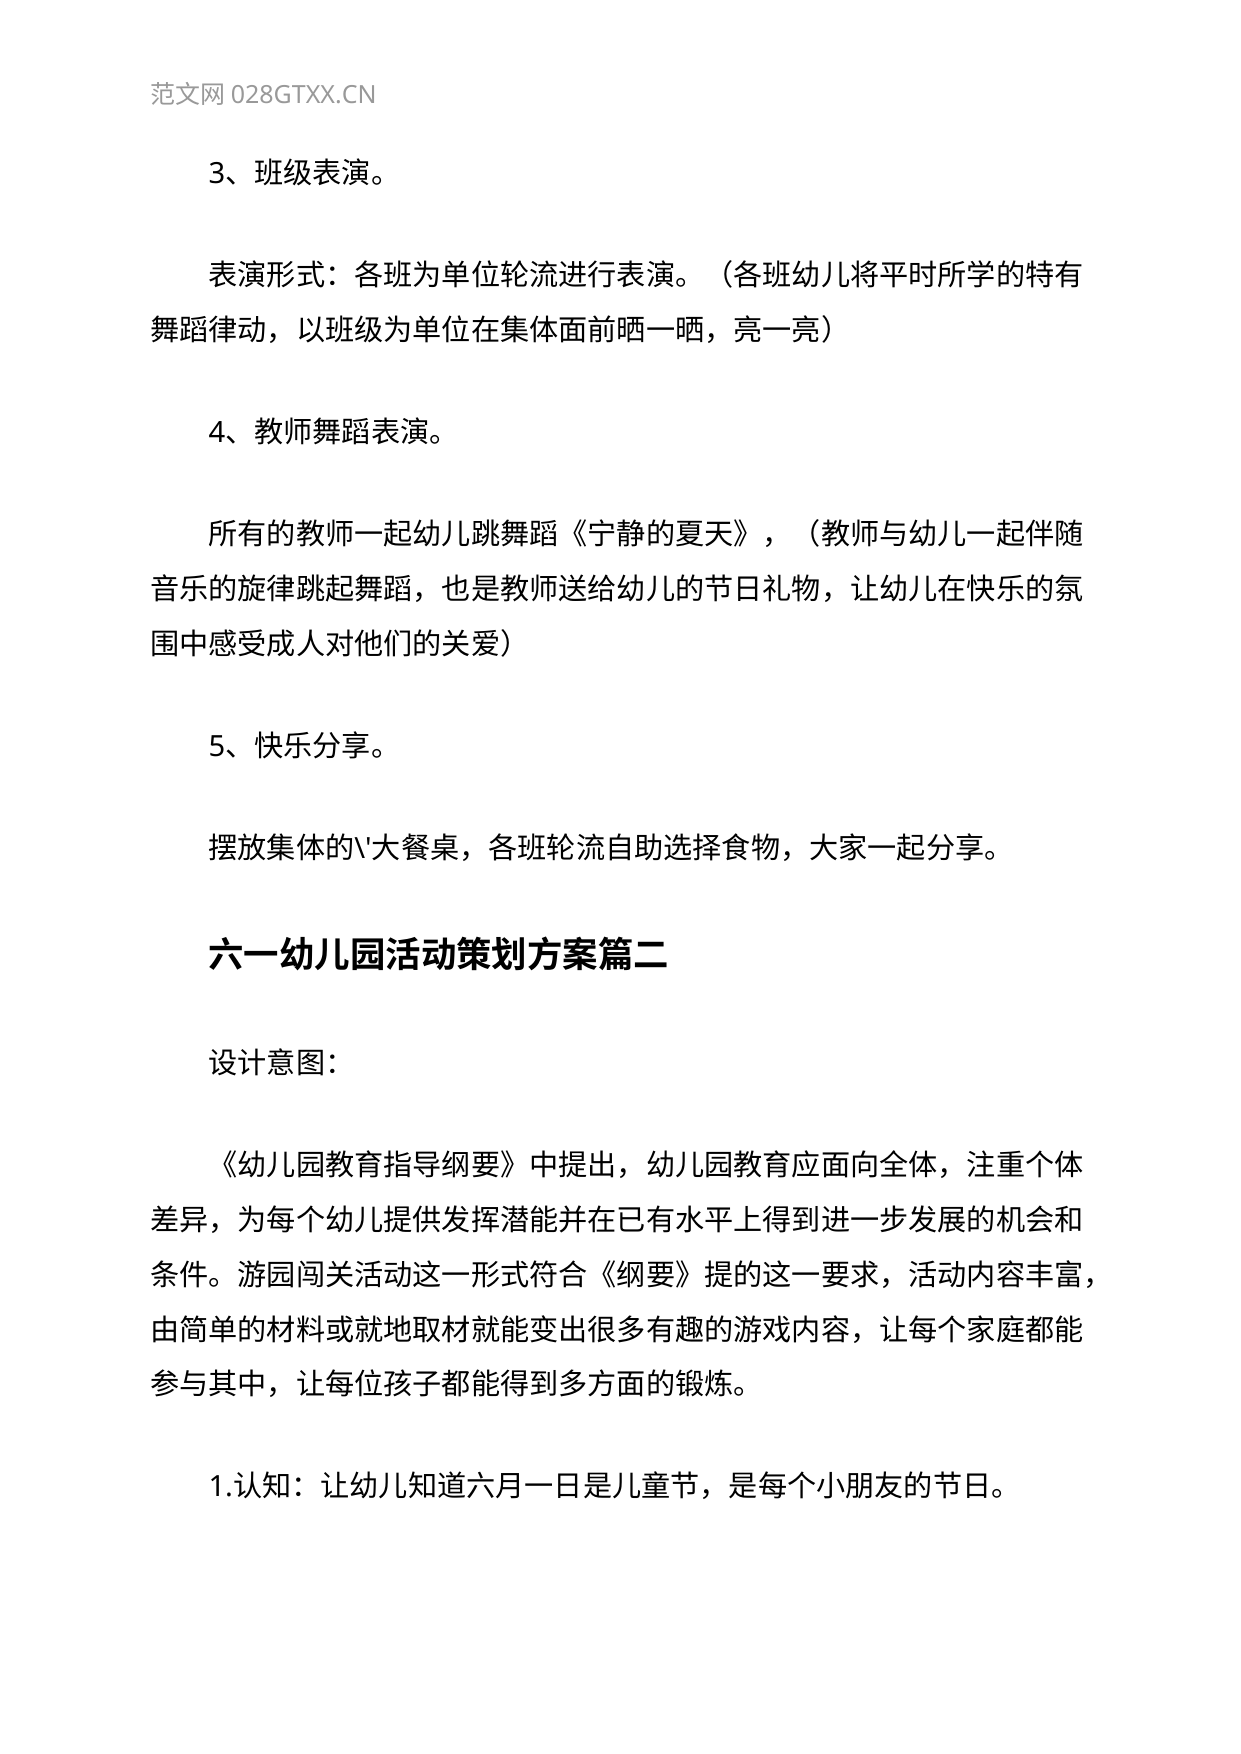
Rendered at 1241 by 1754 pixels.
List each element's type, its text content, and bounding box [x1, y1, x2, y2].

text 1.认知：让幼儿知道六月一日是儿童节，是每个小朋友的节日。 [150, 1463, 1090, 1505]
text 《幼儿园教育指导纲要》中提出，幼儿园教育应面向全体，注重个体差异，为每个幼儿提供发挥潜能并在已有水平上得到进一步发展的机会和条件。游园闯关活动这一形式符合《纲要》提的这一要求，活动内容丰富，由简单的材料或就地取材就能变出很多有趣的游戏内容，让每个家庭都能参与其中，让每位孩子都能得到多方面的锻炼。 [150, 1141, 1090, 1403]
text 摆放集体的\'大餐桌，各班轮流自助选择食物，大家一起分享。 [150, 824, 1090, 867]
text 六一幼儿园活动策划方案篇二 [150, 926, 1090, 977]
text 5、快乐分享。 [150, 722, 1090, 764]
text 表演形式：各班为单位轮流进行表演。（各班幼儿将平时所学的特有舞蹈律动，以班级为单位在集体面前晒一晒，亮一亮） [150, 252, 1090, 349]
text 设计意图： [150, 1039, 1090, 1082]
text 4、教师舞蹈表演。 [150, 409, 1090, 451]
text 所有的教师一起幼儿跳舞蹈《宁静的夏天》，（教师与幼儿一起伴随音乐的旋律跳起舞蹈，也是教师送给幼儿的节日礼物，让幼儿在快乐的氛围中感受成人对他们的关爱） [150, 511, 1090, 663]
text 3、班级表演。 [150, 150, 1090, 192]
